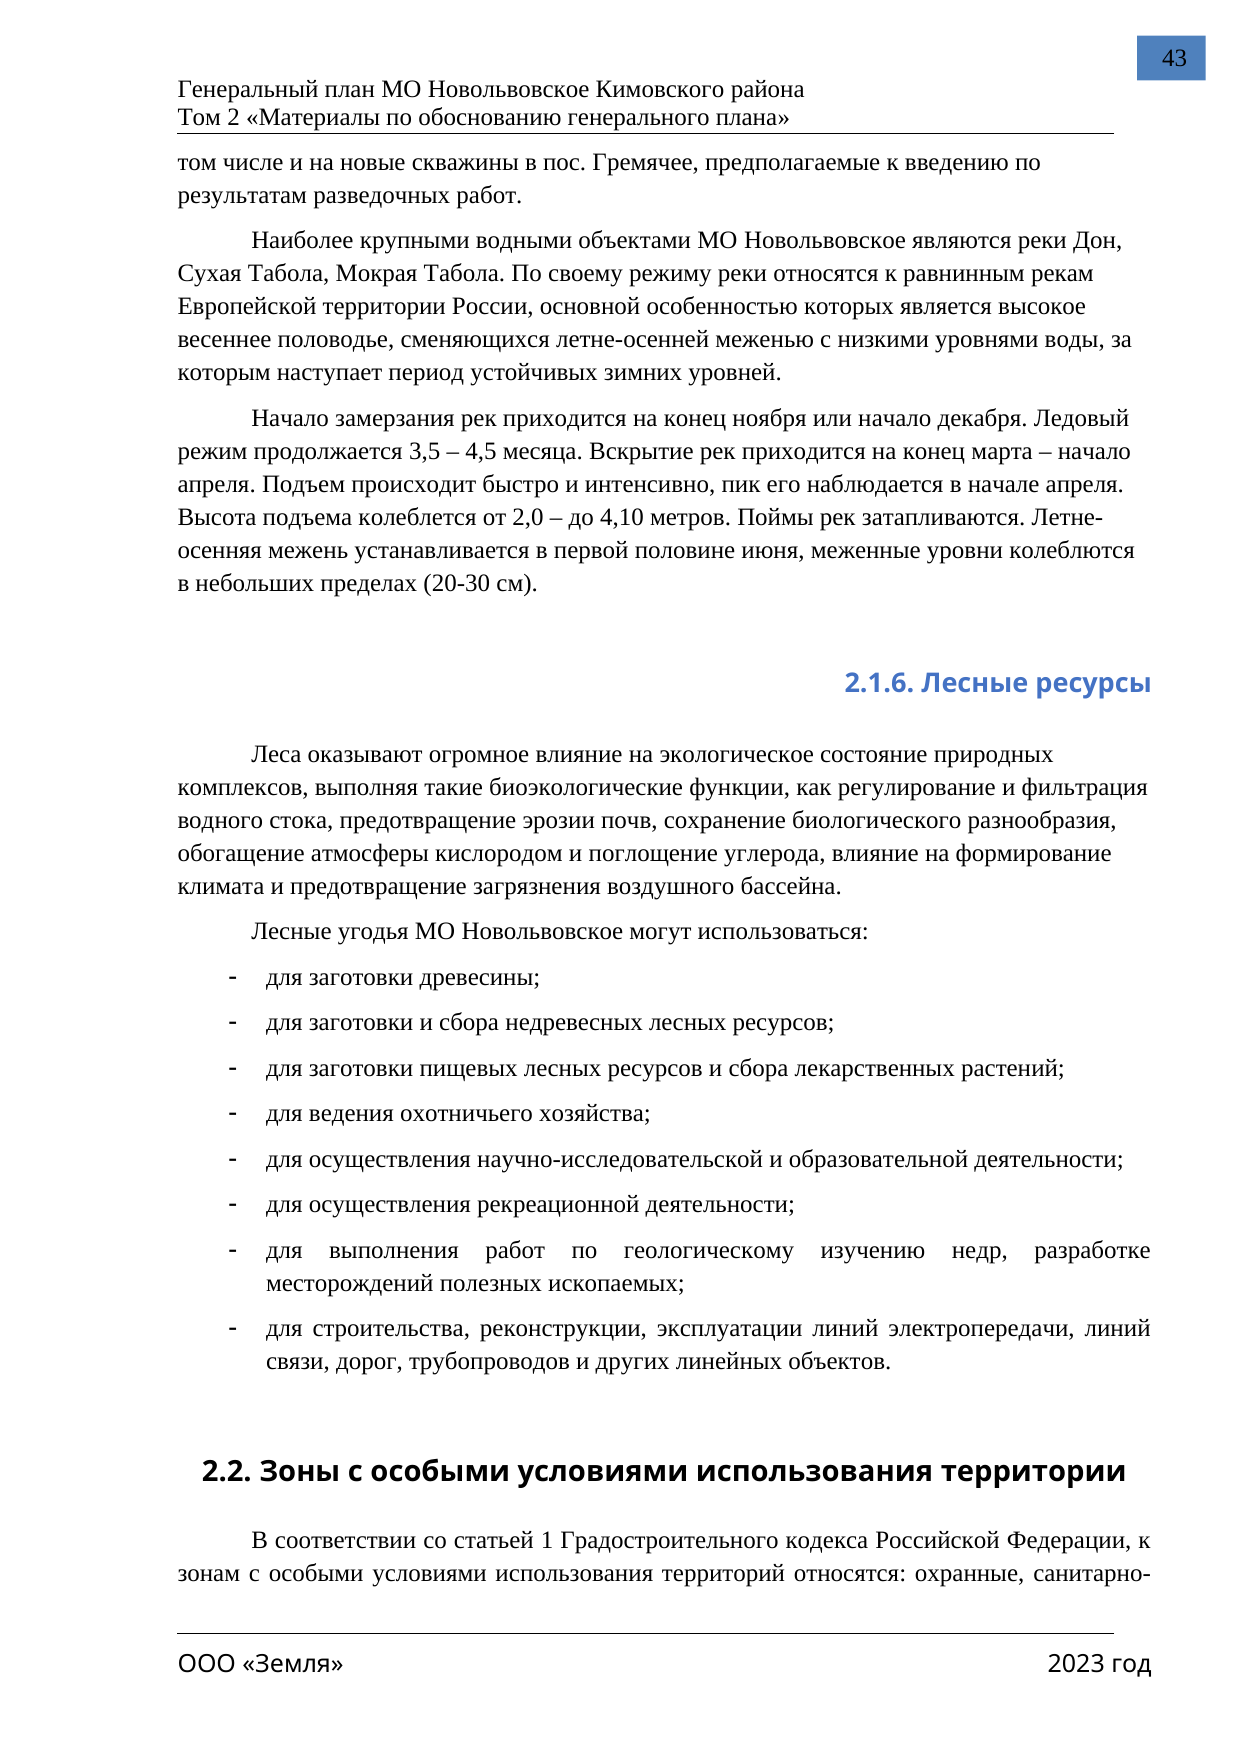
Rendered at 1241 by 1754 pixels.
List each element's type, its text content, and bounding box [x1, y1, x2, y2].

text Наиболее крупными водными объектами МО Новольвовское являются реки Дон, Сухая Табола, Мокрая Табола. По своему режиму реки относятся к равнинным рекам Европейской территории России, основной особенностью которых является высокое весеннее половодье, сменяющихся летне-осенней меженью с низкими уровнями воды, за которым наступает период устойчивых зимних уровней. [177, 225, 1152, 386]
list для строительства, реконструкции, эксплуатации линий электропередачи, линий связи, дорог, трубопроводов и других линейных объектов. [228, 1313, 1152, 1375]
list для осуществления научно-исследовательской и образовательной деятельности; [228, 1144, 1152, 1173]
text Леса оказывают огромное влияние на экологическое состояние природных комплексов, выполняя такие биоэкологические функции, как регулирование и фильтрация водного стока, предотвращение эрозии почв, сохранение биологического разнообразия, обогащение атмосферы кислородом и поглощение углерода, влияние на формирование климата и предотвращение загрязнения воздушного бассейна. [177, 739, 1152, 899]
list для заготовки и сбора недревесных лесных ресурсов; [228, 1007, 1152, 1036]
list для осуществления рекреационной деятельности; [228, 1189, 1152, 1218]
list для заготовки древесины; [228, 962, 1152, 991]
list для заготовки пищевых лесных ресурсов и сбора лекарственных растений; [228, 1053, 1152, 1082]
list для ведения охотничьего хозяйства; [228, 1098, 1152, 1127]
text Начало замерзания рек приходится на конец ноября или начало декабря. Ледовый режим продолжается 3,5 – 4,5 месяца. Вскрытие рек приходится на конец марта – начало апреля. Подъем происходит быстро и интенсивно, пик его наблюдается в начале апреля. Высота подъема колеблется от 2,0 – до 4,10 метров. Поймы рек затапливаются. Летне-осенняя межень устанавливается в первой половине июня, меженные уровни колеблются в небольших пределах (20-30 см). [177, 403, 1152, 597]
list для выполнения работ по геологическому изучению недр, разработке месторождений полезных ископаемых; [228, 1235, 1152, 1297]
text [177, 1525, 1152, 1586]
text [177, 147, 1152, 209]
text Лесные угодья МО Новольвовское могут использоваться: [177, 916, 1152, 945]
text 2.1.6. Лесные ресурсы [177, 663, 1152, 700]
subtitle 2.2. Зоны с особыми условиями использования территории [177, 1450, 1152, 1490]
